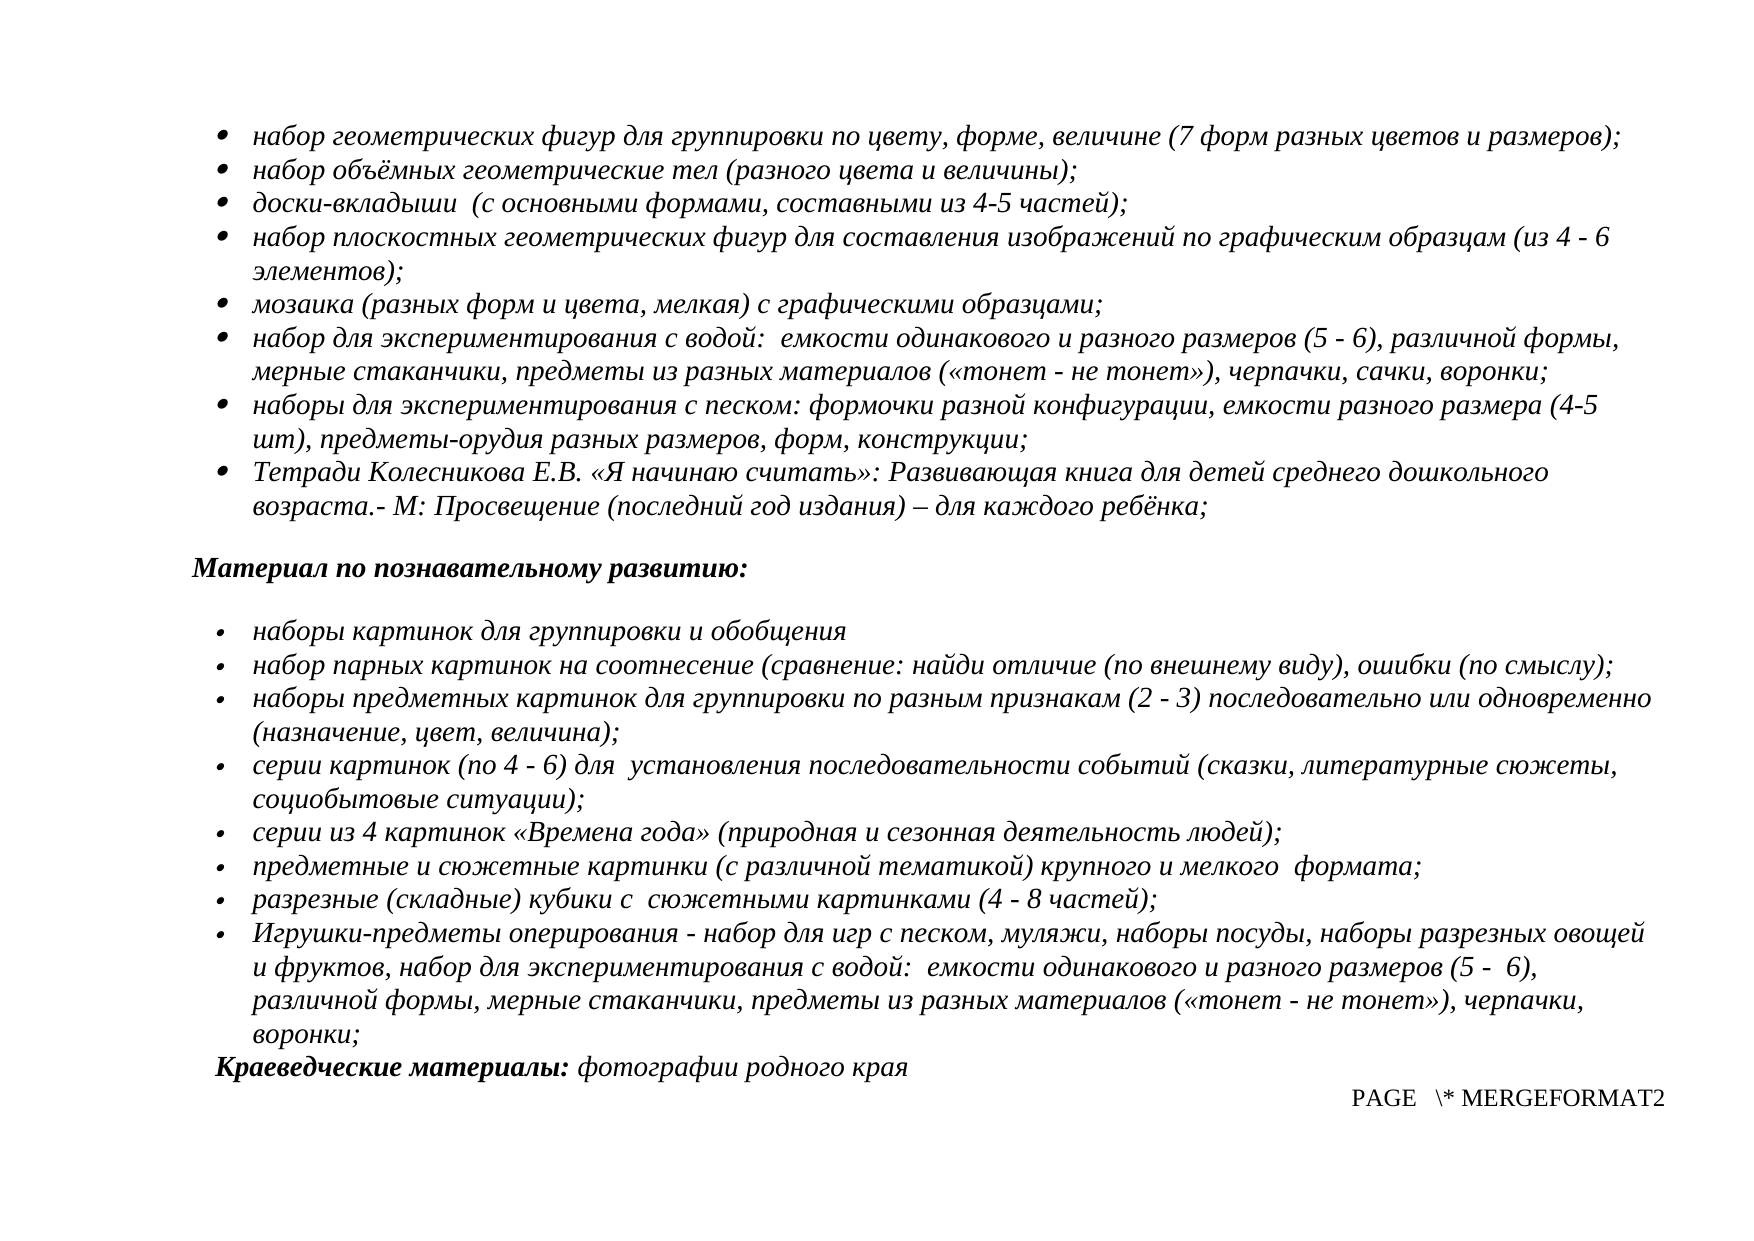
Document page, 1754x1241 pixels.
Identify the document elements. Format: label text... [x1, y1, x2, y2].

list Тетради Колесникова Е.В. «Я начинаю считать»: Развивающая книга для детей среднего дошкольного возраста.- М: Просвещение (последний год издания) – для каждого ребёнка; [215, 454, 1665, 521]
list серии картинок (по 4 - 6) для установления последовательности событий (сказки, литературные сюжеты, социобытовые ситуации); [215, 747, 1665, 814]
list серии из 4 картинок «Времена года» (природная и сезонная деятельность людей); [215, 814, 1665, 848]
list наборы предметных картинок для группировки по разным признакам (2 - 3) последовательно или одновременно (назначение, цвет, величина); [215, 680, 1665, 747]
list набор объёмных геометрические тел (разного цвета и величины); [215, 152, 1665, 185]
list наборы для экспериментирования с песком: формочки разной конфигурации, емкости разного размера (4-5 шт), предметы-орудия разных размеров, форм, конструкции; [215, 387, 1665, 454]
list наборы картинок для группировки и обобщения [215, 613, 1665, 647]
list набор парных картинок на соотнесение (сравнение: найди отличие (по внешнему виду), ошибки (по смыслу); [215, 647, 1665, 680]
list разрезные (складные) кубики с сюжетными картинками (4 - 8 частей); [215, 882, 1665, 915]
text Материал по познавательному развитию: [177, 551, 1665, 584]
list доски-вкладыши (с основными формами, составными из 4-5 частей); [215, 185, 1665, 219]
list мозаика (разных форм и цвета, мелкая) с графическими образцами; [215, 286, 1665, 320]
text Краеведческие материалы: фотографии родного края [215, 1049, 1665, 1083]
list набор плоскостных геометрических фигур для составления изображений по графическим образцам (из 4 - 6 элементов); [215, 219, 1665, 286]
list набор для экспериментирования с водой: емкости одинакового и разного размеров (5 - 6), различной формы, мерные стаканчики, предметы из разных материалов («тонет - не тонет»), черпачки, сачки, воронки; [215, 320, 1665, 387]
list предметные и сюжетные картинки (с различной тематикой) крупного и мелкого формата; [215, 848, 1665, 882]
list Игрушки-предметы оперирования - набор для игр с песком, муляжи, наборы посуды, наборы разрезных овощей и фруктов, набор для экспериментирования с водой: емкости одинакового и разного размеров (5 - 6), различной формы, мерные стаканчики, предметы из разных материалов («тонет - не тонет»), черпачки, воронки; [215, 915, 1665, 1049]
list набор геометрических фигур для группировки по цвету, форме, величине (7 форм разных цветов и размеров); [215, 118, 1665, 152]
